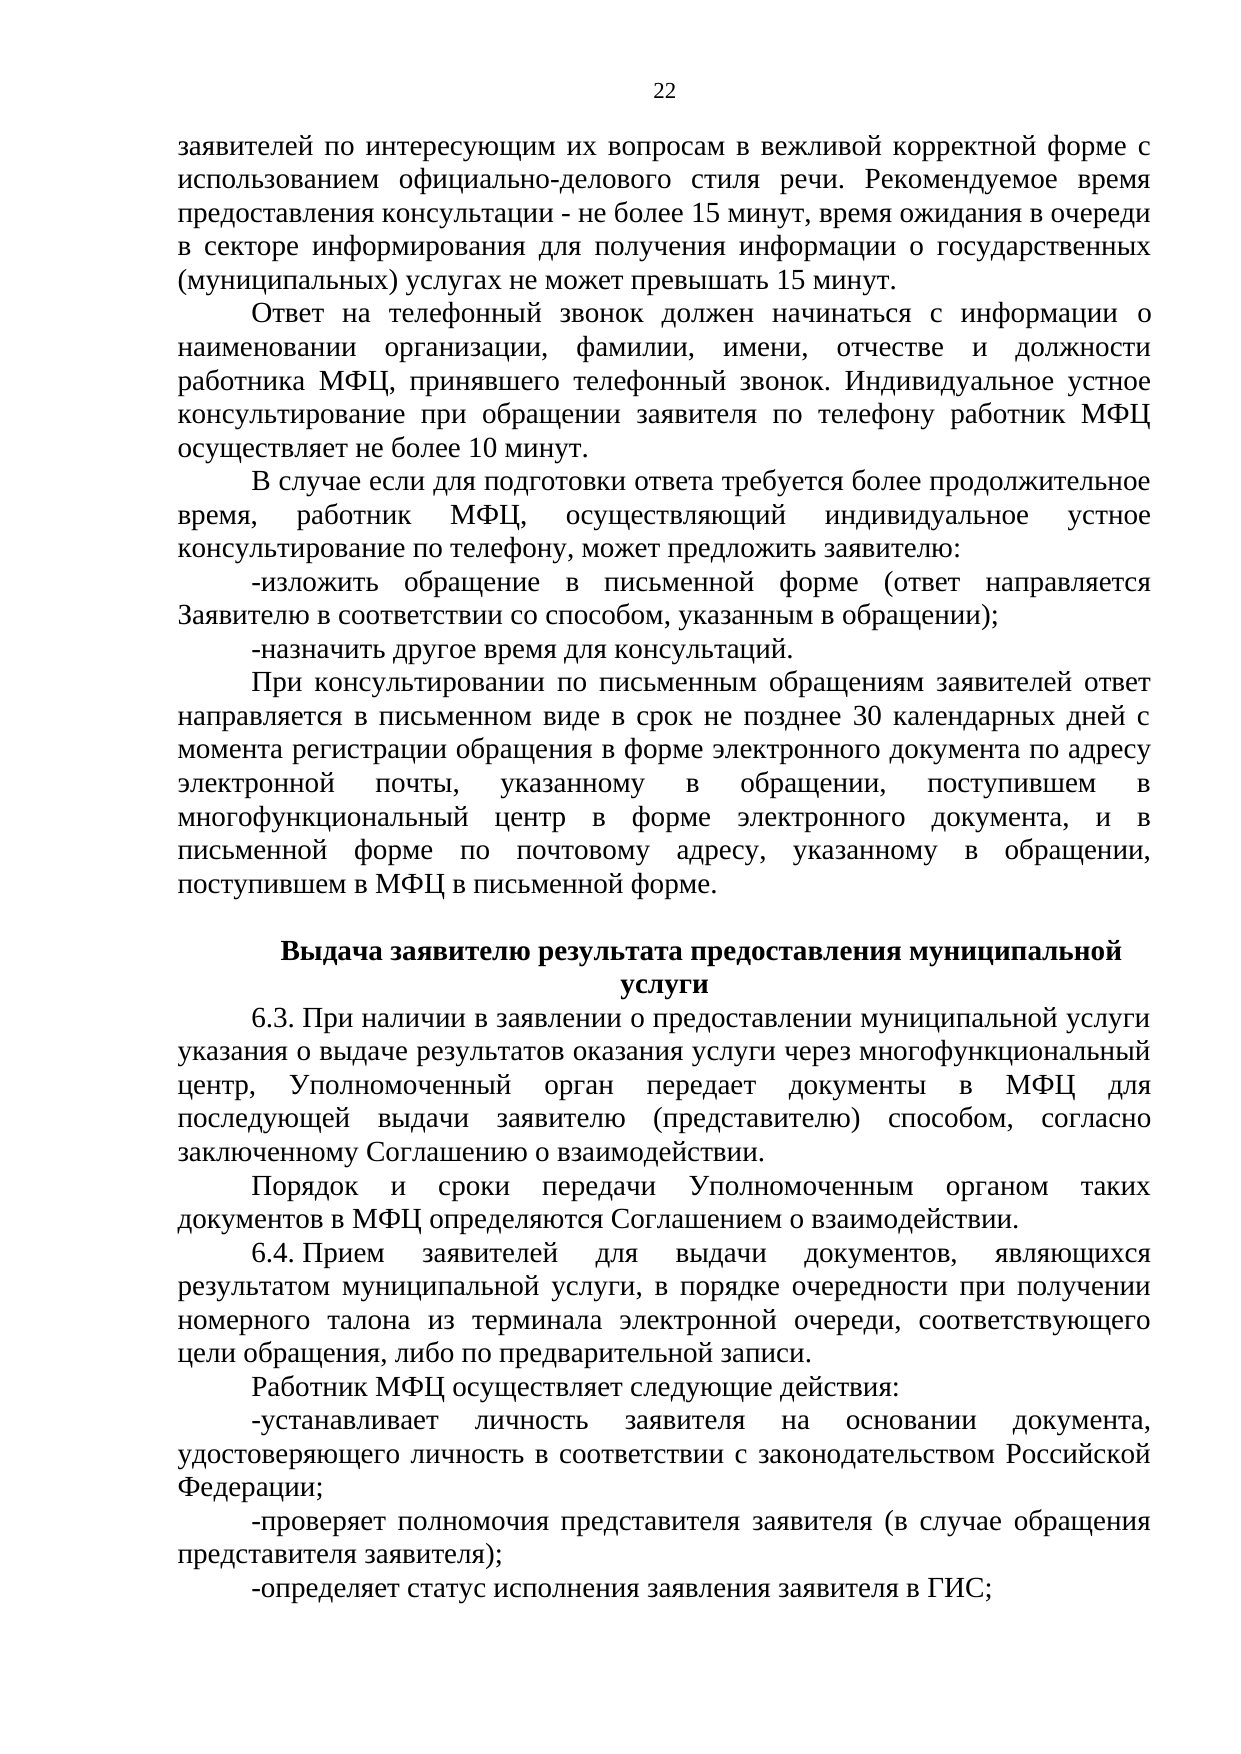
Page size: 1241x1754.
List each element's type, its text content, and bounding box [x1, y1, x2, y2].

text При консультировании по письменным обращениям заявителей ответ направляется в письменном виде в срок не позднее 30 календарных дней с момента регистрации обращения в форме электронного документа по адресу электронной почты, указанному в обращении, поступившем в многофункциональный центр в форме электронного документа, и в письменной форме по почтовому адресу, указанному в обращении, поступившем в МФЦ в письменной форме. [177, 664, 1152, 899]
text -устанавливает личность заявителя на основании документа, удостоверяющего личность в соответствии с законодательством Российской Федерации; [177, 1402, 1152, 1503]
text Порядок и сроки передачи Уполномоченным органом таких документов в МФЦ определяются Соглашением о взаимодействии. [177, 1168, 1152, 1235]
text -проверяет полномочия представителя заявителя (в случае обращения представителя заявителя); [177, 1503, 1152, 1570]
text В случае если для подготовки ответа требуется более продолжительное время, работник МФЦ, осуществляющий индивидуальное устное консультирование по телефону, может предложить заявителю: [177, 463, 1152, 564]
text Выдача заявителю результата предоставления муниципальной услуги [177, 933, 1152, 1000]
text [177, 128, 1152, 296]
text -назначить другое время для консультаций. [177, 631, 1152, 664]
text -изложить обращение в письменной форме (ответ направляется Заявителю в соответствии со способом, указанным в обращении); [177, 564, 1152, 631]
text Ответ на телефонный звонок должен начинаться с информации о наименовании организации, фамилии, имени, отчестве и должности работника МФЦ, принявшего телефонный звонок. Индивидуальное устное консультирование при обращении заявителя по телефону работник МФЦ осуществляет не более 10 минут. [177, 296, 1152, 463]
text -определяет статус исполнения заявления заявителя в ГИС; [177, 1570, 1152, 1604]
text 6.3. При наличии в заявлении о предоставлении муниципальной услуги указания о выдаче результатов оказания услуги через многофункциональный центр, Уполномоченный орган передает документы в МФЦ для последующей выдачи заявителю (представителю) способом, согласно заключенному Соглашению о взаимодействии. [177, 1000, 1152, 1168]
text Работник МФЦ осуществляет следующие действия: [177, 1369, 1152, 1402]
text 6.4. Прием заявителей для выдачи документов, являющихся результатом муниципальной услуги, в порядке очередности при получении номерного талона из терминала электронной очереди, соответствующего цели обращения, либо по предварительной записи. [177, 1235, 1152, 1369]
